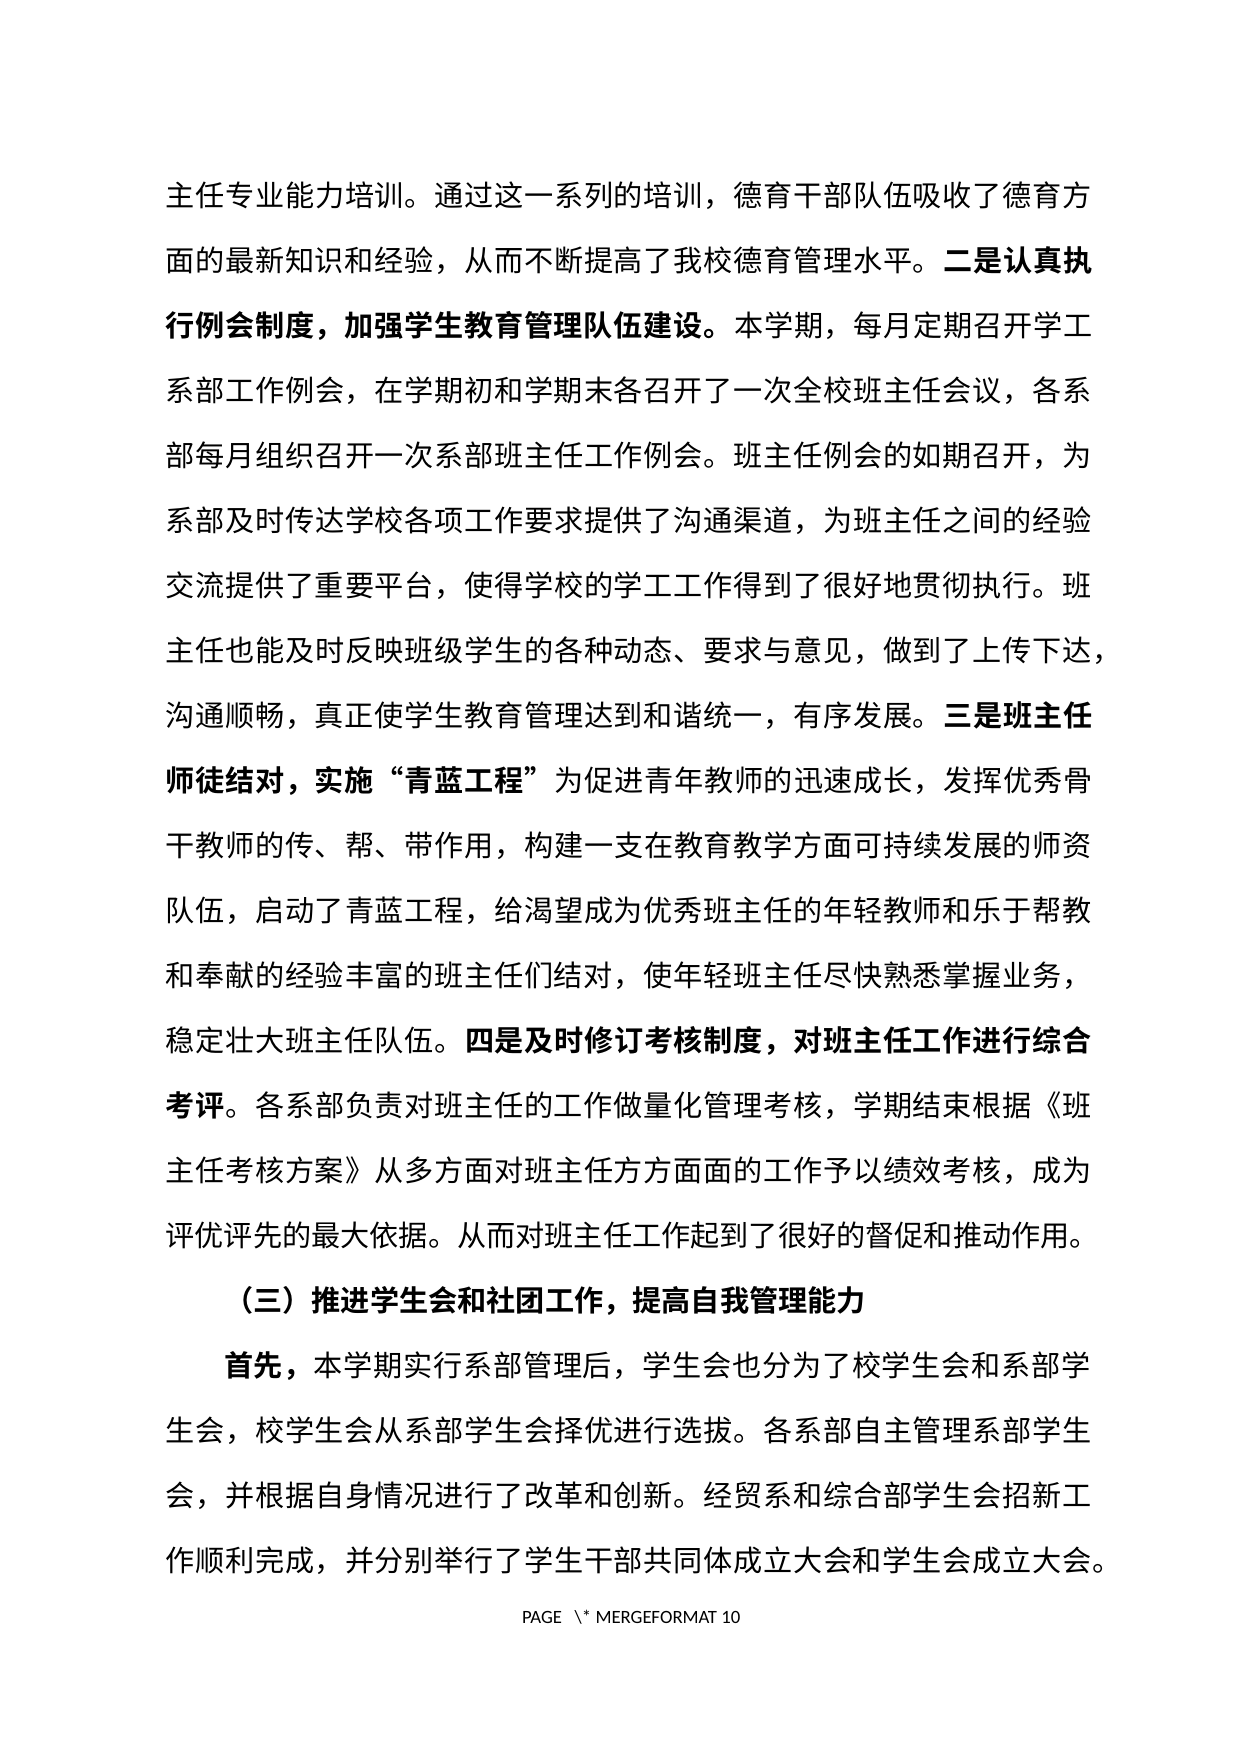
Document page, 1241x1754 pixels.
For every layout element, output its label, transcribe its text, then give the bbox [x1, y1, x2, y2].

text （三）推进学生会和社团工作，提高自我管理能力 [165, 1266, 1093, 1331]
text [165, 1331, 1093, 1591]
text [165, 161, 1093, 1266]
